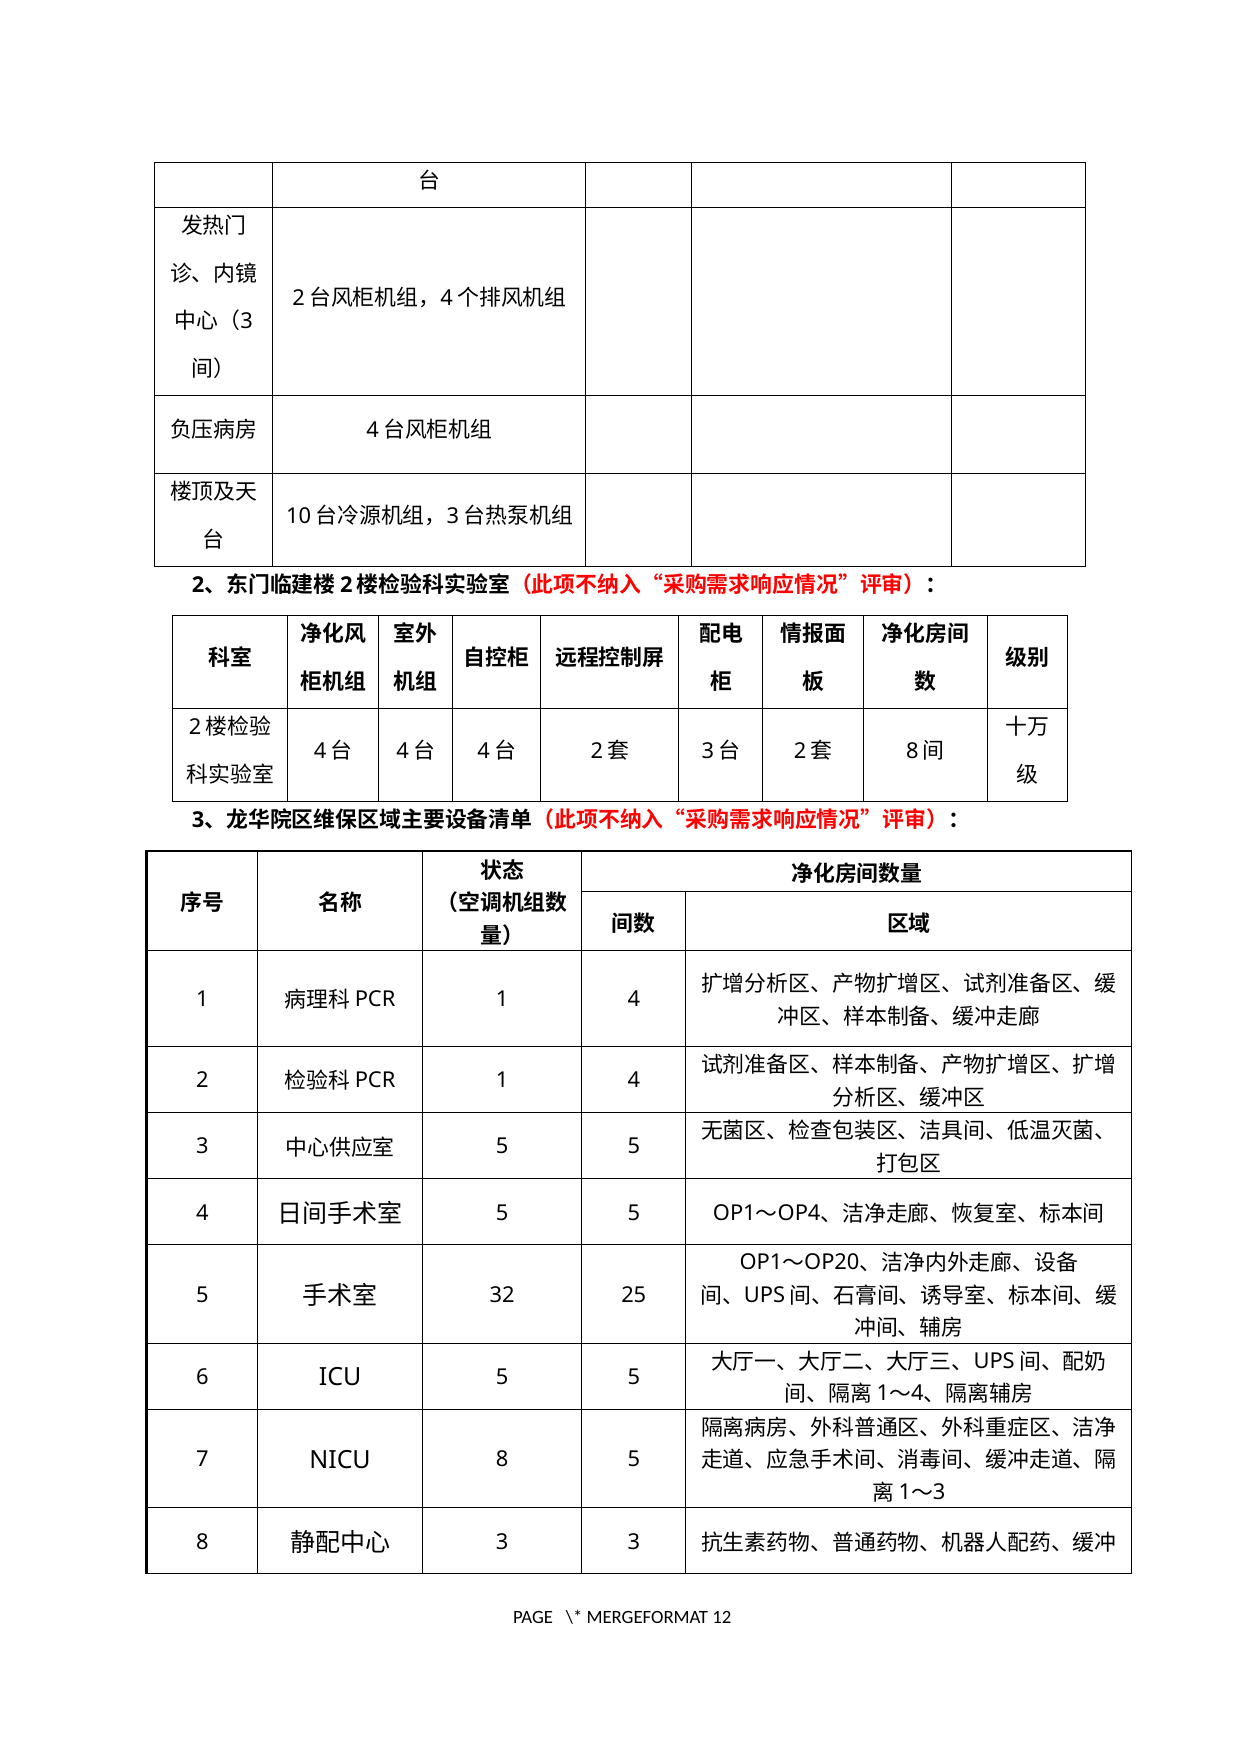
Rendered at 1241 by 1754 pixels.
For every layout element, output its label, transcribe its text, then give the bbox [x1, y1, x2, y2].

table_cell 扩增分析区、产物扩增区、试剂准备区、缓冲区、样本制备、缓冲走廊 [686, 951, 1131, 1046]
table_header 远程控制屏 [541, 616, 678, 708]
table_header 情报面板 [763, 616, 863, 708]
table_header 室外机组 [379, 616, 452, 708]
table_cell 5 [423, 1179, 581, 1244]
table_cell NICU [258, 1410, 422, 1507]
table_cell 中心供应室 [258, 1113, 422, 1178]
table_cell 4台风柜机组 [273, 396, 585, 473]
table_cell 32 [423, 1245, 581, 1342]
table_cell 5 [582, 1113, 685, 1178]
table_cell 1 [423, 1047, 581, 1112]
table_cell 8 [423, 1410, 581, 1507]
table_cell 日间手术室 [258, 1179, 422, 1244]
table_cell 4 [148, 1179, 257, 1244]
table_cell 负压病房 [155, 396, 272, 473]
table_cell 5 [582, 1179, 685, 1244]
table_cell 25 [582, 1245, 685, 1342]
table_cell 区域 [686, 892, 1131, 950]
table_header 自控柜 [453, 616, 540, 708]
table_cell [692, 208, 951, 395]
table_header 科室 [173, 616, 287, 708]
table_cell 间数 [582, 892, 685, 950]
table_cell 3 [423, 1508, 581, 1573]
table_cell [692, 474, 951, 566]
table_cell 检验科PCR [258, 1047, 422, 1112]
table_cell 隔离病房、外科普通区、外科重症区、洁净走道、应急手术间、消毒间、缓冲走道、隔离1～3 [686, 1410, 1131, 1507]
table_cell OP1～OP4、洁净走廊、恢复室、标本间 [686, 1179, 1131, 1244]
table_header 名称 [258, 852, 422, 950]
table_cell 1 [423, 951, 581, 1046]
table_cell 4台 [379, 709, 452, 801]
table_cell [692, 396, 951, 473]
table_header 序号 [148, 852, 257, 950]
table_cell OP1～OP20、洁净内外走廊、设备间、UPS间、石膏间、诱导室、标本间、缓冲间、辅房 [686, 1245, 1131, 1342]
table_header 状态 （空调机组数量） [423, 852, 581, 950]
table_cell 4 [582, 951, 685, 1046]
table_cell 2 [148, 1047, 257, 1112]
table_cell 病理科PCR [258, 951, 422, 1046]
table_header 净化房间数量 [582, 852, 1131, 891]
table_cell 6 [148, 1344, 257, 1408]
table_cell 2台风柜机组，4个排风机组 [273, 208, 585, 395]
table_cell 2套 [763, 709, 863, 801]
table_cell ICU [258, 1344, 422, 1408]
table_cell 5 [582, 1410, 685, 1507]
table_cell 抗生素药物、普通药物、机器人配药、缓冲 [686, 1508, 1131, 1573]
table_header 级别 [988, 616, 1067, 708]
table_cell [586, 163, 691, 207]
table_cell 4台 [453, 709, 540, 801]
table_cell 4 [582, 1047, 685, 1112]
table_header 净化风柜机组 [288, 616, 378, 708]
table_cell 楼顶及天台 [155, 474, 272, 566]
table_cell [952, 163, 1085, 207]
table_cell 2楼检验科实验室 [173, 709, 287, 801]
table_cell 12台室外冷源机组，水泵6台 [273, 163, 585, 207]
table_cell [952, 208, 1085, 395]
table_cell 静配中心 [258, 1508, 422, 1573]
table_cell [586, 208, 691, 395]
table_cell 8间 [864, 709, 987, 801]
table_header 净化房间数 [864, 616, 987, 708]
table_cell 2套 [541, 709, 678, 801]
table_cell 3 [582, 1508, 685, 1573]
title 3、龙华院区维保区域主要设备清单（此项不纳入“采购需求响应情况”评审）： [148, 802, 1093, 834]
table_cell 1 [148, 951, 257, 1046]
table_cell [586, 396, 691, 473]
table_cell 5 [148, 1245, 257, 1342]
table_cell 手术室 [258, 1245, 422, 1342]
table_cell 5 [423, 1113, 581, 1178]
title 2、东门临建楼2楼检验科实验室（此项不纳入“采购需求响应情况”评审）： [148, 567, 1093, 599]
table_cell 4台 [288, 709, 378, 801]
table_cell 3 [148, 1113, 257, 1178]
table_cell [586, 474, 691, 566]
table_cell 大厅一、大厅二、大厅三、UPS间、配奶间、隔离1～4、隔离辅房 [686, 1344, 1131, 1408]
table_cell 8 [148, 1508, 257, 1573]
table_cell [692, 163, 951, 207]
table_cell 5 [423, 1344, 581, 1408]
table_cell [952, 396, 1085, 473]
table_cell 5 [582, 1344, 685, 1408]
table_cell 10台冷源机组，3台热泵机组 [273, 474, 585, 566]
table_cell 无菌区、检查包装区、洁具间、低温灭菌、打包区 [686, 1113, 1131, 1178]
table_cell 发热门诊、内镜中心（3间） [155, 208, 272, 395]
table_cell 十万级 [988, 709, 1067, 801]
table_cell 7 [148, 1410, 257, 1507]
table_cell 楼顶天台 [155, 163, 272, 207]
table_cell [952, 474, 1085, 566]
table_header 配电柜 [679, 616, 762, 708]
table_cell 3台 [679, 709, 762, 801]
table_cell 试剂准备区、样本制备、产物扩增区、扩增分析区、缓冲区 [686, 1047, 1131, 1112]
